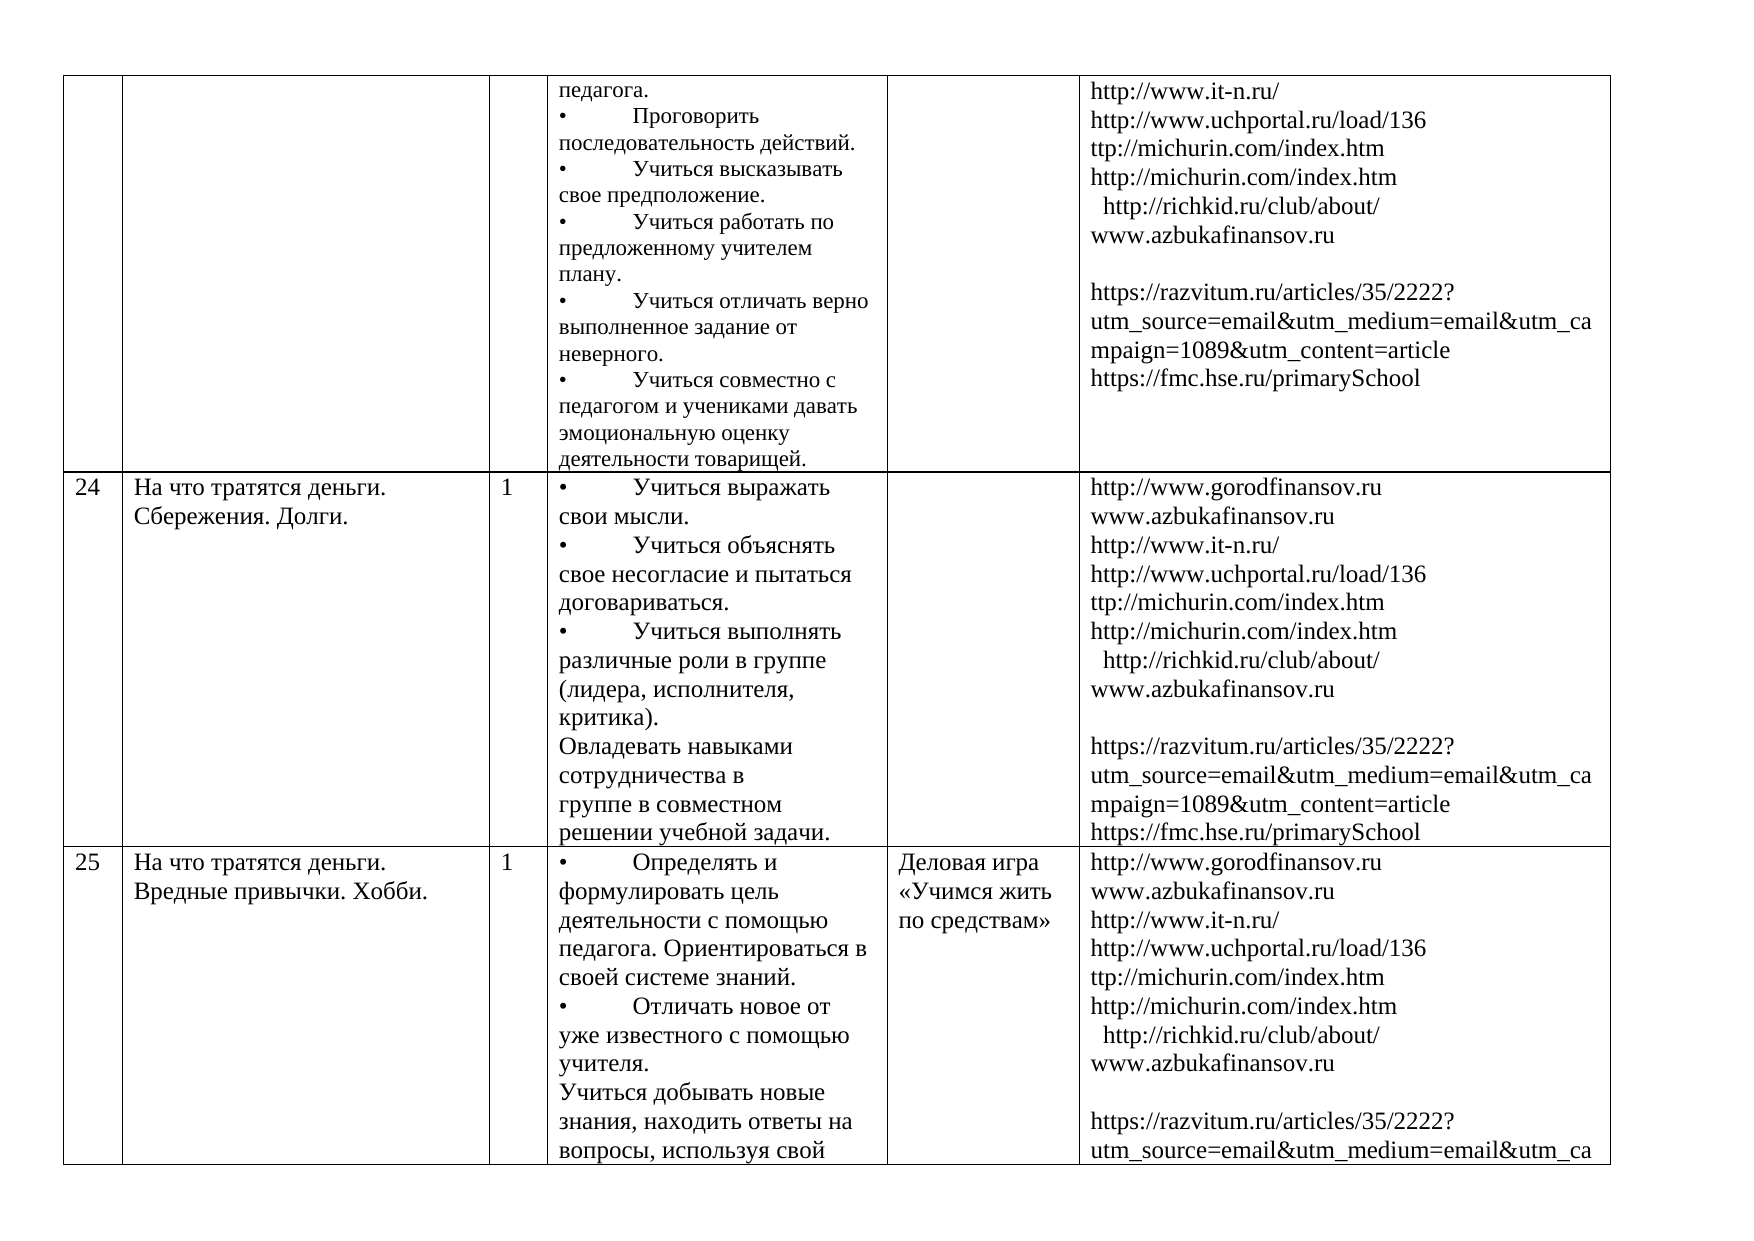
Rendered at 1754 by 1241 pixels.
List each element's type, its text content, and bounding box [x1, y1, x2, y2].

table_cell 1 [490, 847, 547, 1163]
table_cell [888, 76, 1079, 471]
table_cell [888, 847, 1079, 1163]
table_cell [1080, 847, 1610, 1163]
table_cell 25 [64, 847, 122, 1163]
table_cell [888, 473, 1079, 846]
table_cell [548, 76, 887, 471]
table_cell 1 [490, 76, 547, 471]
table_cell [1080, 76, 1610, 471]
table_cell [548, 847, 887, 1163]
table_cell На что тратятся деньги. Сбережения. Долги. [123, 473, 489, 846]
table_cell 23 [64, 76, 122, 471]
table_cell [123, 847, 489, 1163]
table_cell 1 [490, 473, 547, 846]
table_cell 24 [64, 473, 122, 846]
table_cell • Учиться выражать свои мысли. • Учиться объяснять свое несогласие и пытаться договариваться. • Учиться выполнять различные роли в группе (лидера, исполнителя, критика). Овладевать навыками сотрудничества в группе в совместном решении учебной задачи. [548, 473, 887, 846]
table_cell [123, 76, 489, 471]
